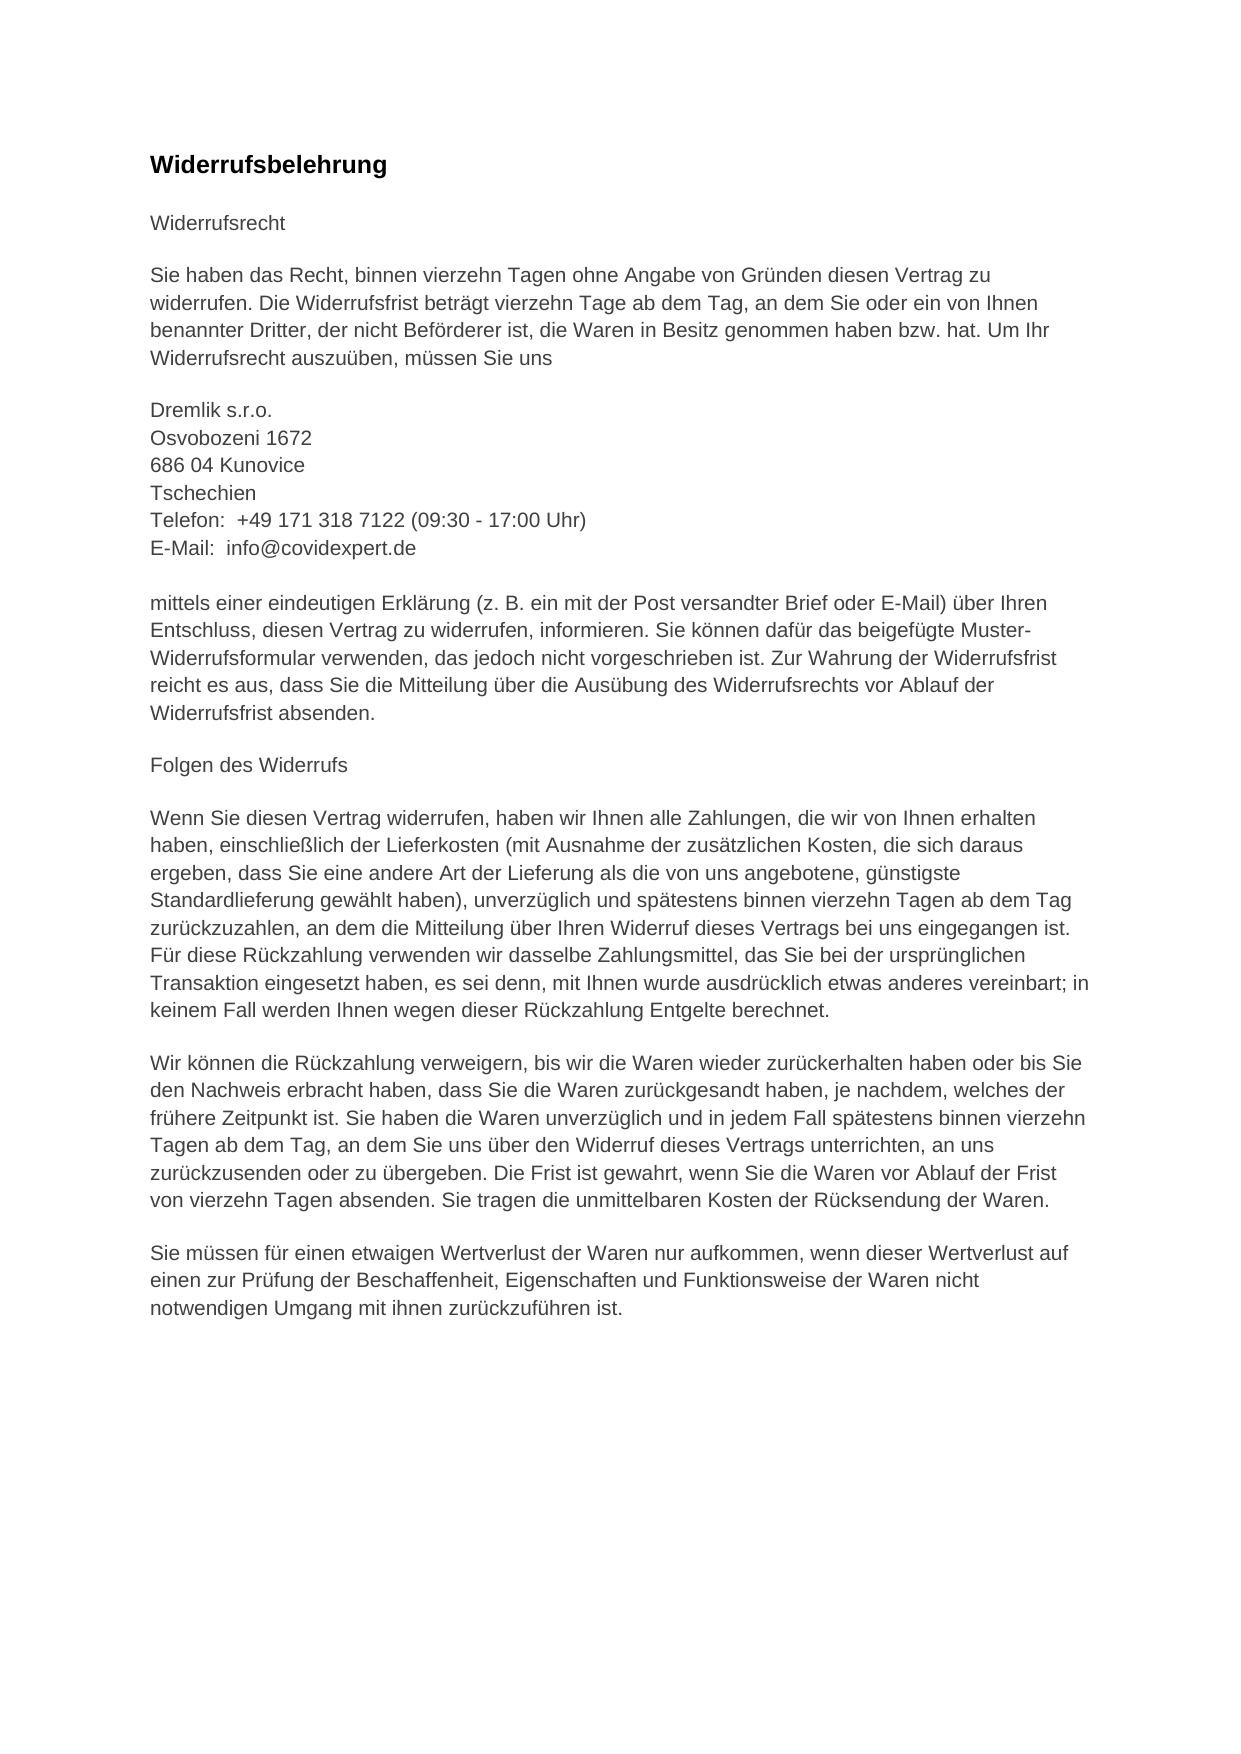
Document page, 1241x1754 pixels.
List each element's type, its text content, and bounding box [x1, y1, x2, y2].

text E-Mail: info@covidexpert.de [150, 536, 1090, 559]
text Tschechien Telefon: +49 171 318 7122 (09:30 - 17:00 Uhr) [150, 481, 1090, 532]
text Wir können die Rückzahlung verweigern, bis wir die Waren wieder zurückerhalten haben oder bis Sie den Nachweis erbracht haben, dass Sie die Waren zurückgesandt haben, je nachdem, welches der frühere Zeitpunkt ist. Sie haben die Waren unverzüglich und in jedem Fall spätestens binnen vierzehn Tagen ab dem Tag, an dem Sie uns über den Widerruf dieses Vertrags unterrichten, an uns zurückzusenden oder zu übergeben. Die Frist ist gewahrt, wenn Sie die Waren vor Ablauf der Frist von vierzehn Tagen absenden. Sie tragen die unmittelbaren Kosten der Rücksendung der Waren. [150, 1051, 1090, 1212]
text Sie müssen für einen etwaigen Wertverlust der Waren nur aufkommen, wenn dieser Wertverlust auf einen zur Prüfung der Beschaffenheit, Eigenschaften und Funktionsweise der Waren nicht notwendigen Umgang mit ihnen zurückzuführen ist. [150, 1241, 1090, 1319]
text 686 04 Kunovice [150, 453, 1090, 477]
text Wenn Sie diesen Vertrag widerrufen, haben wir Ihnen alle Zahlungen, die wir von Ihnen erhalten haben, einschließlich der Lieferkosten (mit Ausnahme der zusätzlichen Kosten, die sich daraus ergeben, dass Sie eine andere Art der Lieferung als die von uns angebotene, günstigste Standardlieferung gewählt haben), unverzüglich und spätestens binnen vierzehn Tagen ab dem Tag zurückzuzahlen, an dem die Mitteilung über Ihren Widerruf dieses Vertrags bei uns eingegangen ist. Für diese Rückzahlung verwenden wir dasselbe Zahlungsmittel, das Sie bei der ursprünglichen Transaktion eingesetzt haben, es sei denn, mit Ihnen wurde ausdrücklich etwas anderes vereinbart; in keinem Fall werden Ihnen wegen dieser Rückzahlung Entgelte berechnet. [150, 806, 1090, 1022]
text Osvobozeni 1672 [150, 426, 1090, 449]
text Widerrufsrecht [150, 211, 1090, 234]
text mittels einer eindeutigen Erklärung (z. B. ein mit der Post versandter Brief oder E-Mail) über Ihren Entschluss, diesen Vertrag zu widerrufen, informieren. Sie können dafür das beigefügte Muster-Widerrufsformular verwenden, das jedoch nicht vorgeschrieben ist. Zur Wahrung der Widerrufsfrist reicht es aus, dass Sie die Mitteilung über die Ausübung des Widerrufsrechts vor Ablauf der Widerrufsfrist absenden. [150, 591, 1090, 724]
text Sie haben das Recht, binnen vierzehn Tagen ohne Angabe von Gründen diesen Vertrag zu widerrufen. Die Widerrufsfrist beträgt vierzehn Tage ab dem Tag, an dem Sie oder ein von Ihnen benannter Dritter, der nicht Beförderer ist, die Waren in Besitz genommen haben bzw. hat. Um Ihr Widerrufsrecht auszuüben, müssen Sie uns [150, 263, 1090, 369]
text Widerrufsbelehrung [150, 150, 1090, 179]
text Folgen des Widerrufs [150, 753, 1090, 777]
text Dremlik s.r.o. [150, 398, 1090, 422]
